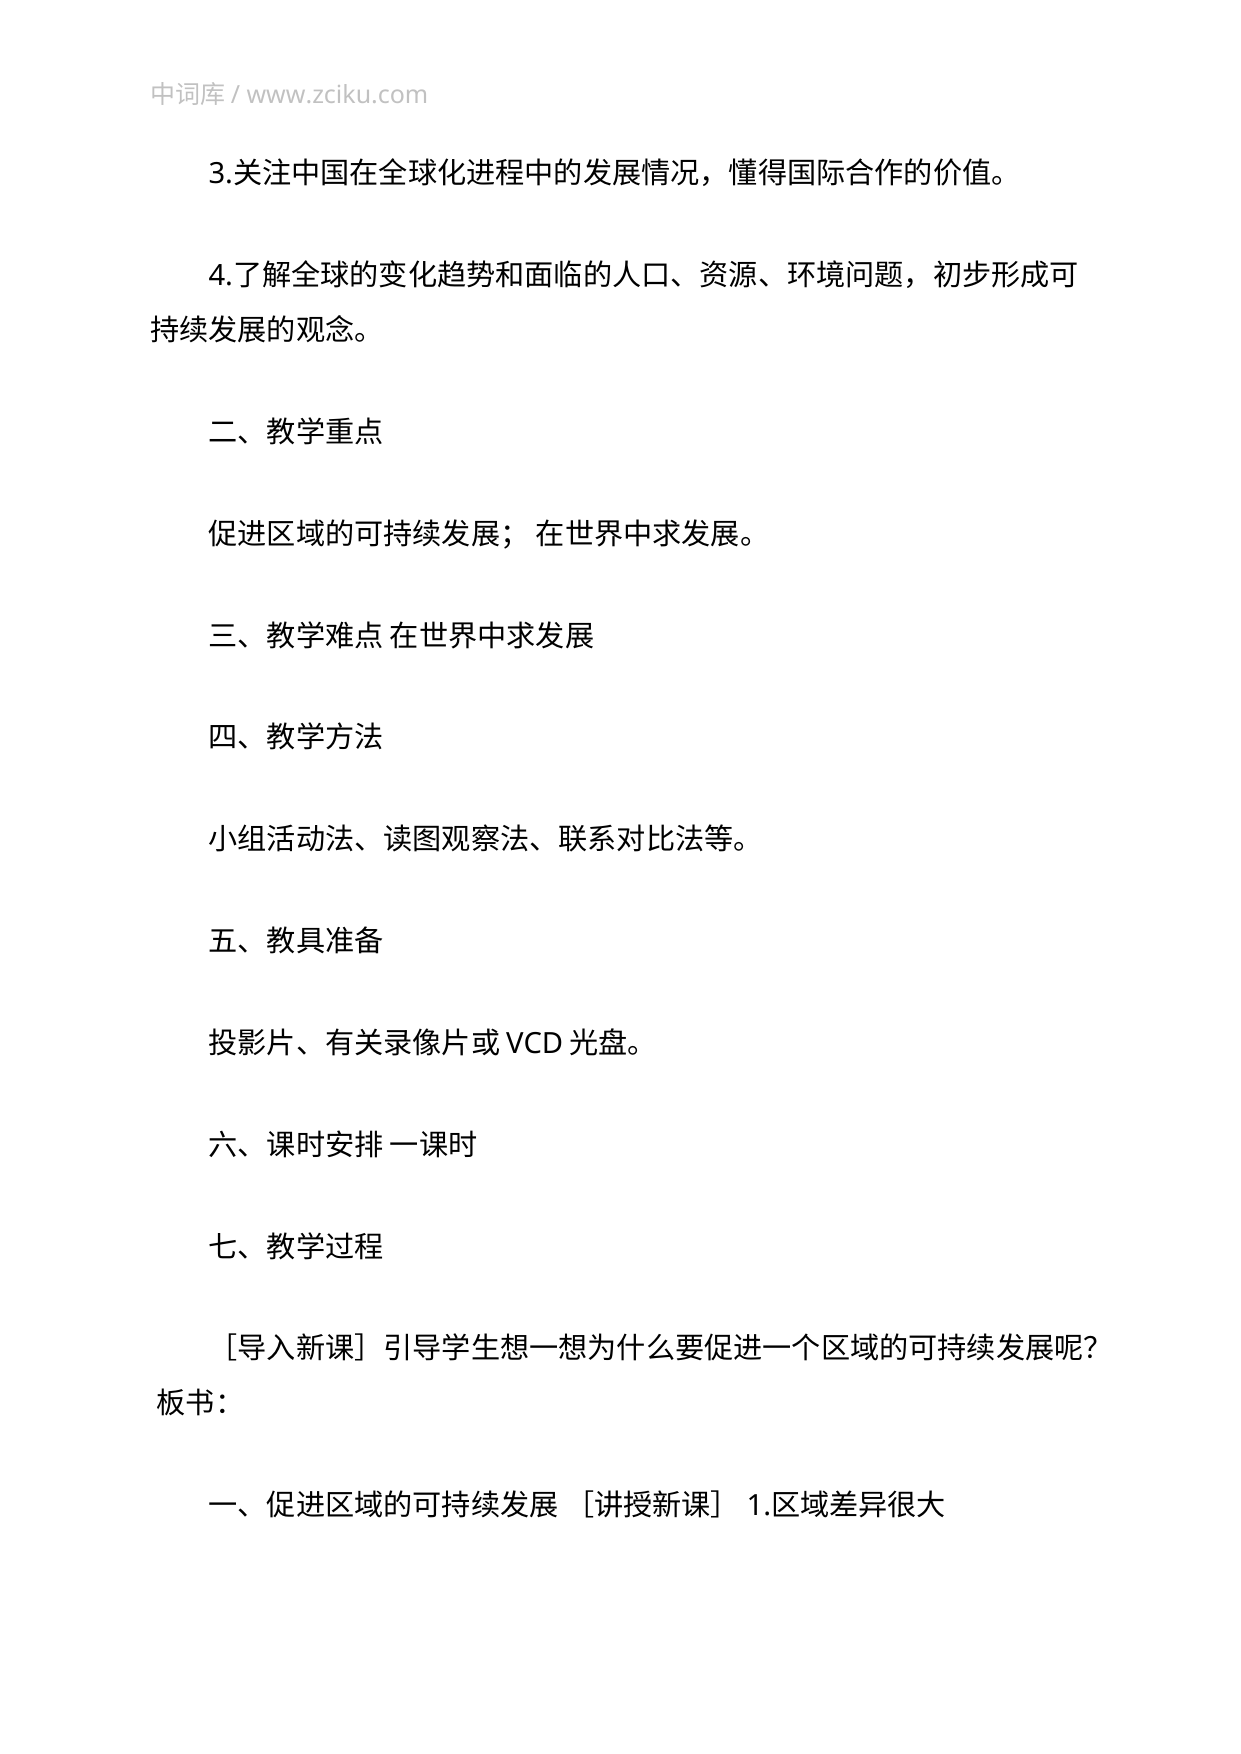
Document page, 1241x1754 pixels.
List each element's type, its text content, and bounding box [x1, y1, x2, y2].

text 四、教学方法 [150, 714, 1090, 756]
text 小组活动法、读图观察法、联系对比法等。 [150, 816, 1090, 858]
text 一、促进区域的可持续发展 ［讲授新课］ 1.区域差异很大 [150, 1482, 1090, 1524]
text 3.关注中国在全球化进程中的发展情况，懂得国际合作的价值。 [150, 150, 1090, 192]
text 五、教具准备 [150, 918, 1090, 960]
text 六、课时安排 一课时 [150, 1121, 1090, 1164]
text 促进区域的可持续发展； 在世界中求发展。 [150, 511, 1090, 553]
text 投影片、有关录像片或VCD光盘。 [150, 1019, 1090, 1062]
text ［导入新课］引导学生想一想为什么要促进一个区域的可持续发展呢？ 板书： [150, 1325, 1090, 1422]
text 二、教学重点 [150, 409, 1090, 451]
text 三、教学难点 在世界中求发展 [150, 612, 1090, 654]
text 七、教学过程 [150, 1223, 1090, 1265]
text 4.了解全球的变化趋势和面临的人口、资源、环境问题，初步形成可持续发展的观念。 [150, 252, 1090, 349]
